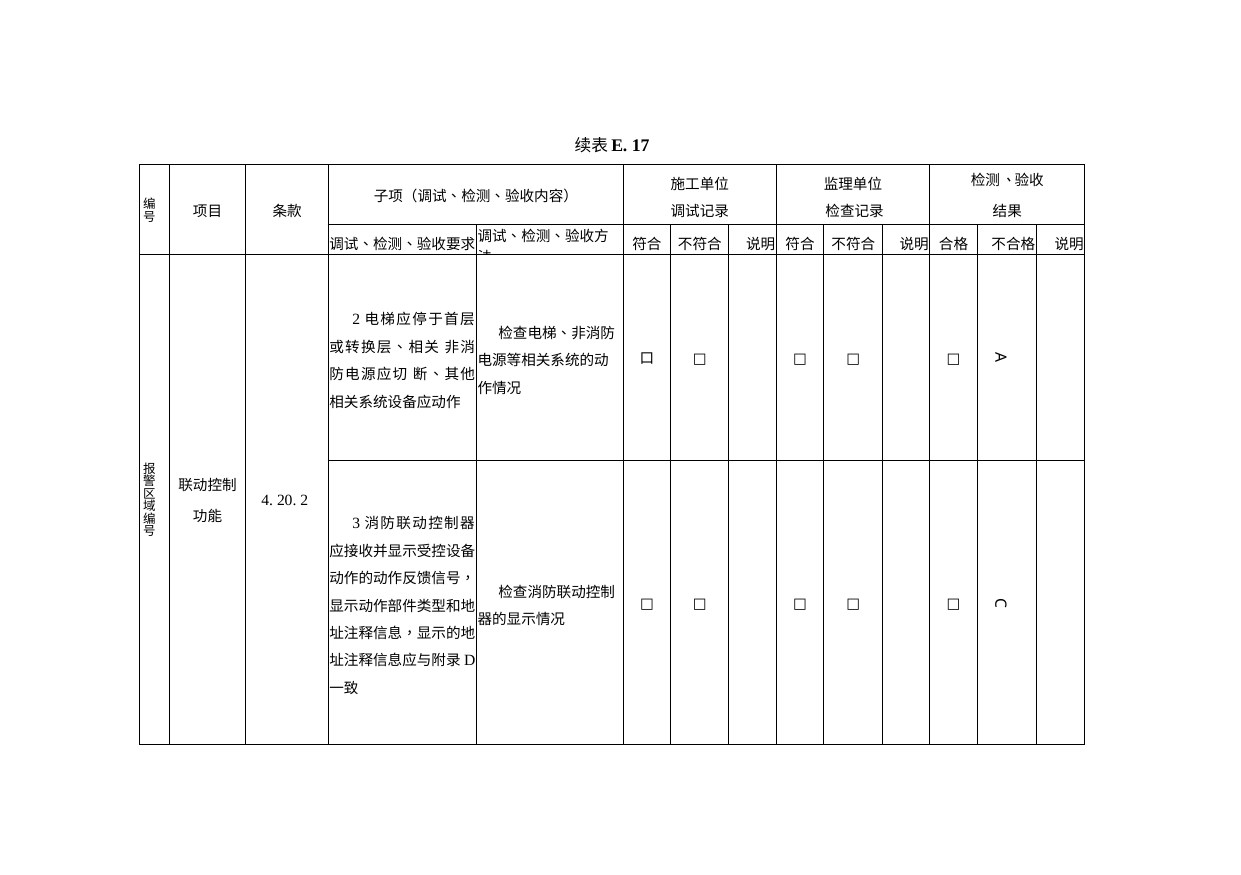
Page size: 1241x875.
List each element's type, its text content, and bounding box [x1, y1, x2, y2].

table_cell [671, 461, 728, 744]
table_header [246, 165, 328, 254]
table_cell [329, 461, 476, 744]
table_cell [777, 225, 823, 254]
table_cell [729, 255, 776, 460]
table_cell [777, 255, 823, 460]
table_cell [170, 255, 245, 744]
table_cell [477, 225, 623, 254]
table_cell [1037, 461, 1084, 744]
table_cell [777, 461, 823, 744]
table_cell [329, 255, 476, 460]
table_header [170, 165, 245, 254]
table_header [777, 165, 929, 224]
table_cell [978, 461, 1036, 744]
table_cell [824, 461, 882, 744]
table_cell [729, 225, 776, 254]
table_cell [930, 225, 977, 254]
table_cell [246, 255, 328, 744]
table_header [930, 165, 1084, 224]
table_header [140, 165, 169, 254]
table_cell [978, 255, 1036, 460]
subtitle 续表E. 17 [123, 132, 1100, 156]
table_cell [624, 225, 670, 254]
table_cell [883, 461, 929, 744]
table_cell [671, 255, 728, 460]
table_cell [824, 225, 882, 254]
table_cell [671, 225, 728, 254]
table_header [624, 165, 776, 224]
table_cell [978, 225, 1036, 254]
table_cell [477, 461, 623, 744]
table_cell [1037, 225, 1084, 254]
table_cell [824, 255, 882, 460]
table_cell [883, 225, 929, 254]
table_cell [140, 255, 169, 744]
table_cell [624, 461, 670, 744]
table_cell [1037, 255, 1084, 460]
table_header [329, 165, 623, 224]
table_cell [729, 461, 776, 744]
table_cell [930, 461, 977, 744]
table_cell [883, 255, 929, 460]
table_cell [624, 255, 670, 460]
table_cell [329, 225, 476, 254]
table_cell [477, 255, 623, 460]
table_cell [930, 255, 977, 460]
